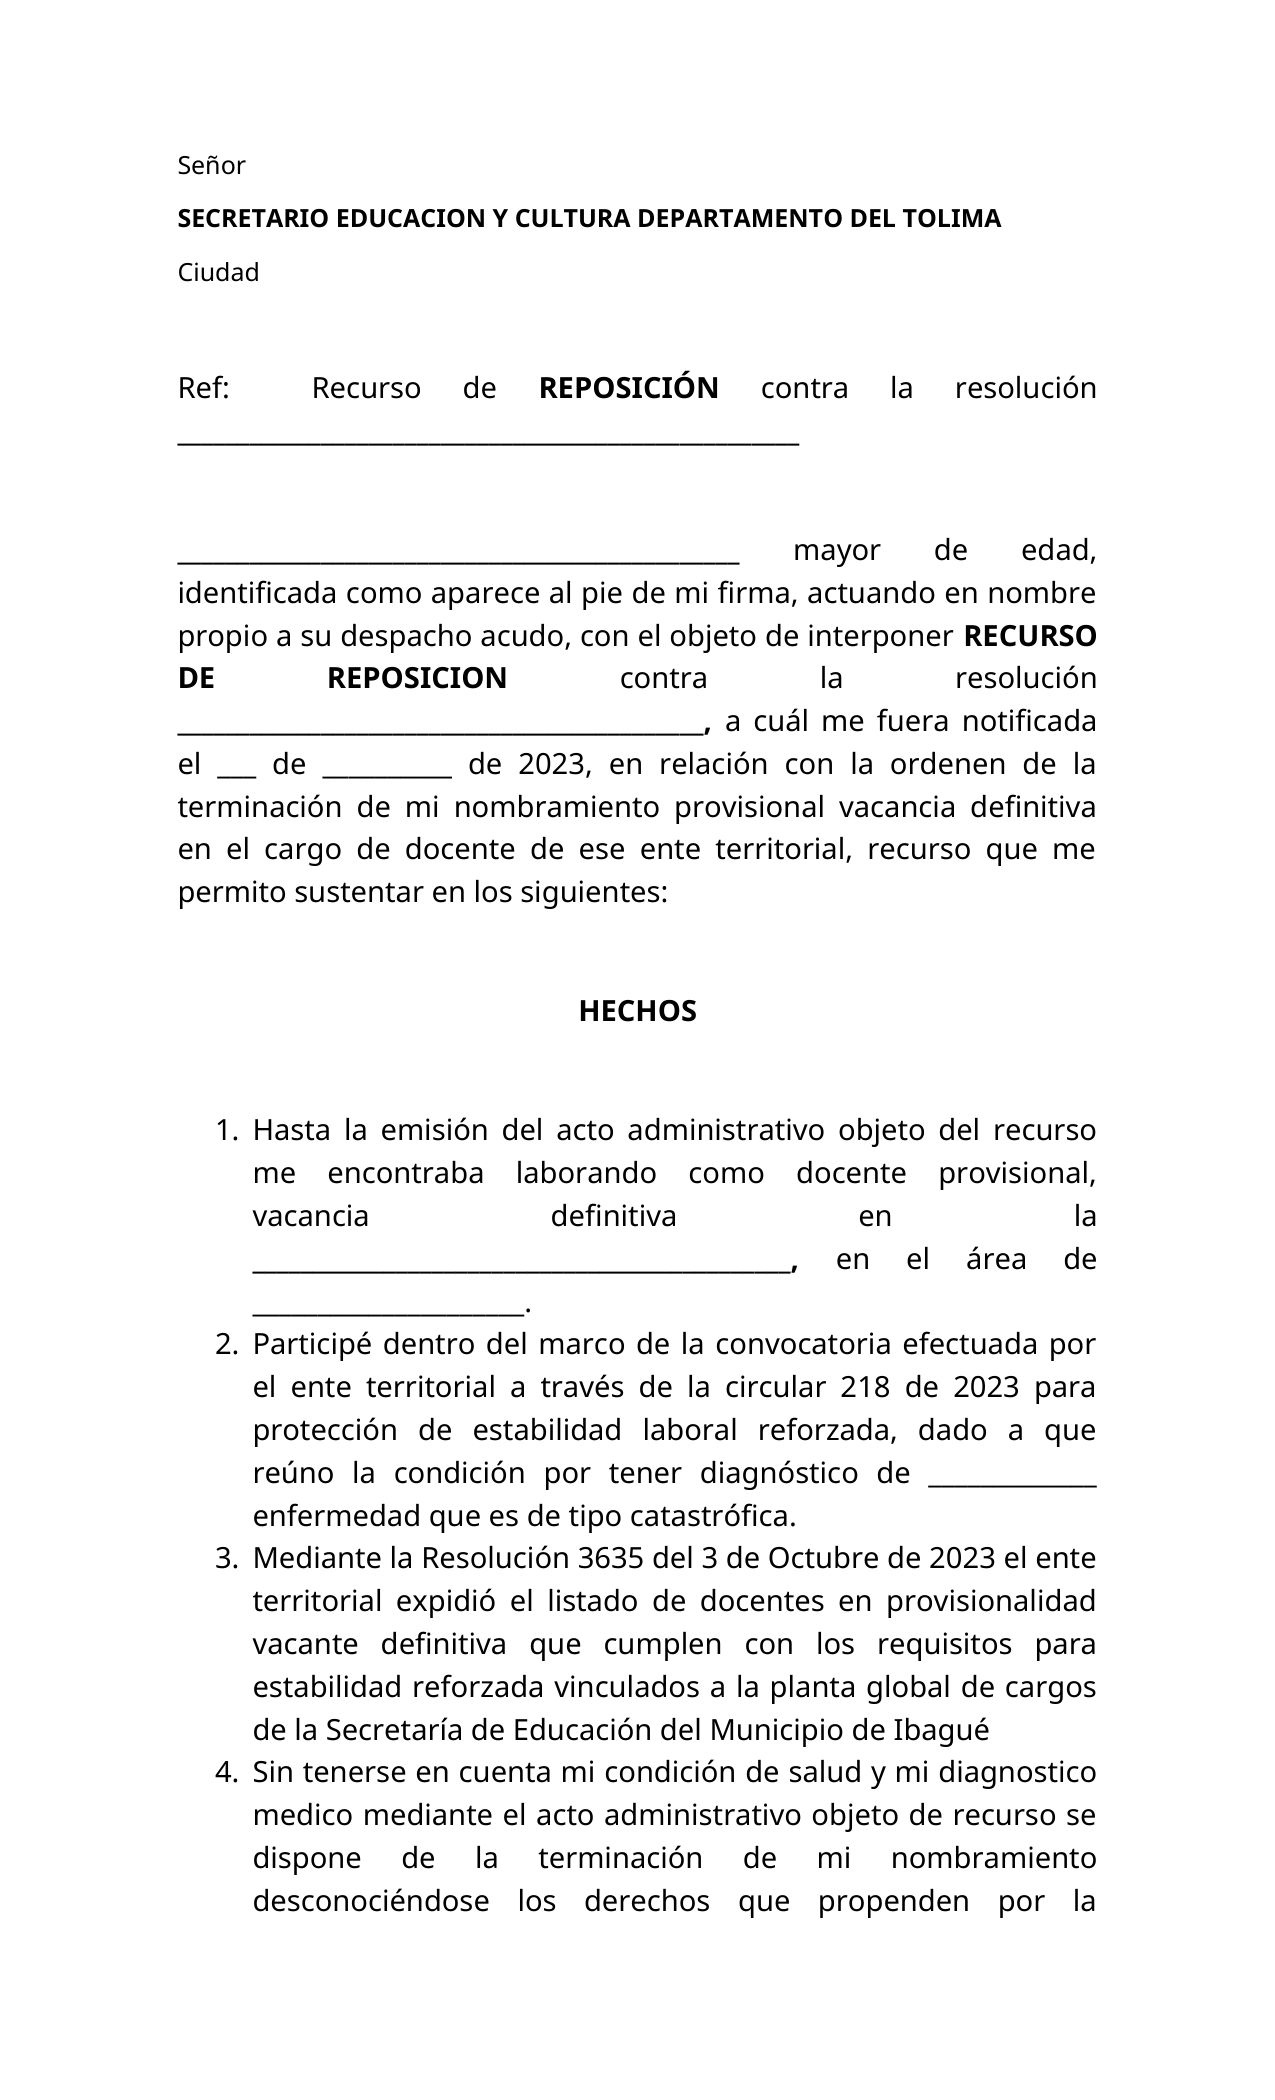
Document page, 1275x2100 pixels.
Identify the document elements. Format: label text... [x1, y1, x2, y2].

text HECHOS [177, 991, 1098, 1030]
text Ref: Recurso de REPOSICIÓN contra la resolución ____________________________________________________ [177, 367, 1098, 450]
list Participé dentro del marco de la convocatoria efectuada por el ente territorial a través de la circular 218 de 2023 para protección de estabilidad laboral reforzada, dado a que reúno la condición por tener diagnóstico de _____________ enfermedad que es de tipo catastrófica. [215, 1324, 1098, 1534]
text Señor [177, 148, 1098, 182]
list Mediante la Resolución 3635 del 3 de Octubre de 2023 el ente territorial expidió el listado de docentes en provisionalidad vacante definitiva que cumplen con los requisitos para estabilidad reforzada vinculados a la planta global de cargos de la Secretaría de Educación del Municipio de Ibagué [215, 1538, 1098, 1749]
text SECRETARIO EDUCACION Y CULTURA DEPARTAMENTO DEL TOLIMA [177, 201, 1098, 235]
text Ciudad [177, 254, 1098, 288]
list Hasta la emisión del acto administrativo objeto del recurso me encontraba laborando como docente provisional, vacancia definitiva en la _____________________________________________, en el área de _____________________. [215, 1109, 1098, 1321]
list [215, 1752, 1098, 1920]
text _______________________________________________ mayor de edad, identificada como aparece al pie de mi firma, actuando en nombre propio a su despacho acudo, con el objeto de interponer RECURSO DE REPOSICION contra la resolución ____________________________________________, a cuál me fuera notificada el ___ de __________ de 2023, en relación con la ordenen de la terminación de mi nombramiento provisional vacancia definitiva en el cargo de docente de ese ente territorial, recurso que me permito sustentar en los siguientes: [177, 529, 1098, 911]
